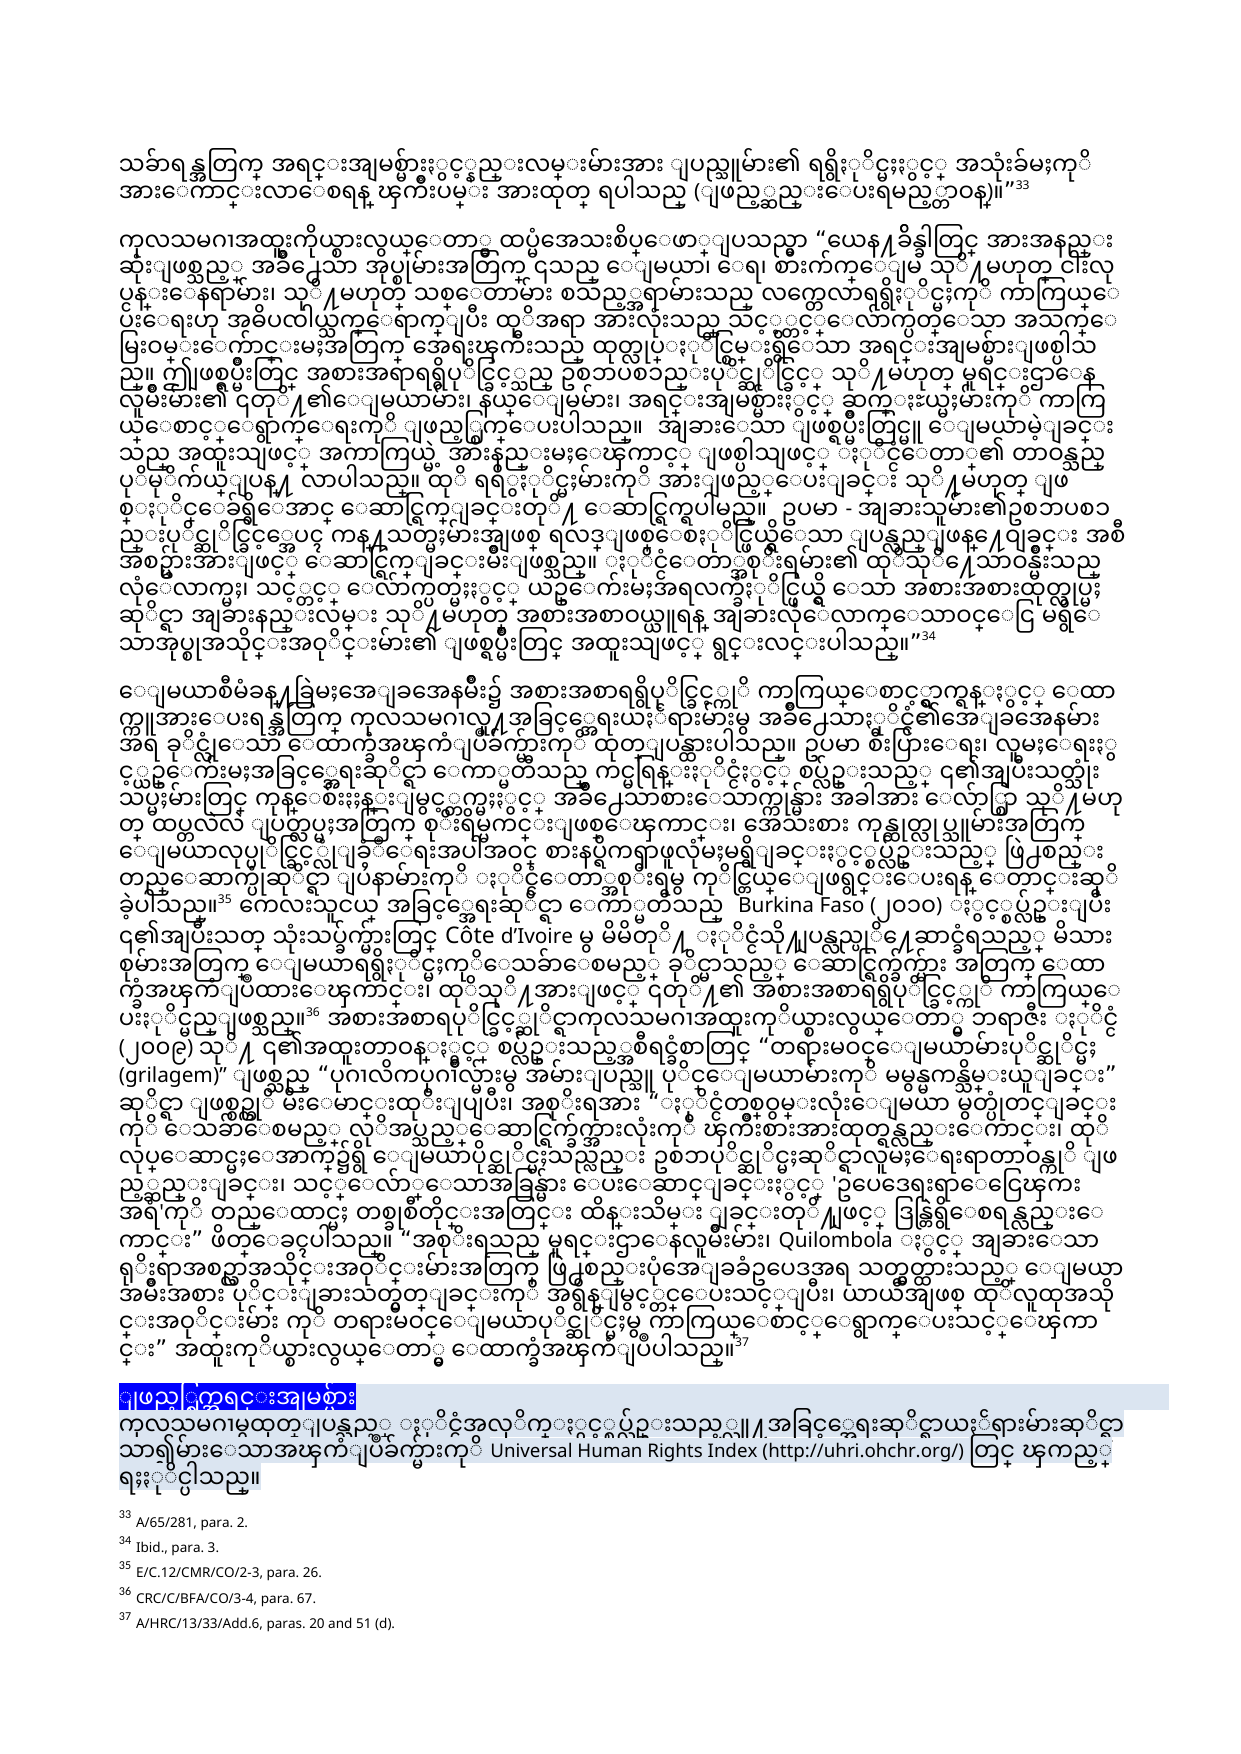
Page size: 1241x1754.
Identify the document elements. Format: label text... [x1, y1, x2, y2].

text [119, 150, 1126, 205]
text ကုလသမဂၢမွထုတ္ျပန္သည့္ ႏုိင္ငံအလုိက္ႏွင့္စပ္လ်ဥ္းသည့္လူ႔အခြင့္အေရးဆုိင္ရာယႏၲရားမ်ားဆုိင္ရာ သာ၍မ်ားေသာအၾကံျပဳခ်က္မ်ားကုိ Universal Human Rights Index (http://uhri.ohchr.org/) တြင္ ၾကည့္ရႈႏုိင္ပါသည္။ [261, 1410, 1126, 1490]
text ေျမယာစီမံခန္႔ခြဲမႈအေျခအေနမ်ိဳး၌ အစားအစာရရွိပုိင္ခြင့္ကုိ ကာကြယ္ေစာင့္ရွာက္ရန္ႏွင့္ ေထာက္ကူအားေပးရန္အတြက္ ကုလသမဂၢလူ႔အခြင့္အေရးယႏၲရားမ်ားမွ အခ်ိဳ႕ေသာႏုိင္ငံ၏အေျခအေနမ်ားအရ ခုိင္လုံေသာ ေထာက္ခံအၾကံျပဳခ်က္မ်ားကုိ ထုတ္ျပန္ထားပါသည္။ ဥပမာ စီးပြားေရး၊ လူမႈေရးႏွင့္ယဥ္ေက်းမႈအခြင့္အေရးဆုိင္ရာ ေကာ္မတီသည္ ကင္မရြန္းႏုိင္ငံႏွင့္ စပ္လ်ဥ္းသည့္ ၎၏အျပီးသတ္သုံးသပ္မႈမ်ားတြင္ ကုန္ေစ်းႏႈန္းျမွင့္တက္မႈႏွင့္ အခ်ိဳ႕ေသာစားေသာက္ကုန္မ်ား အခါအား ေလ်ာ္စြာ သုိ႔မဟုတ္ ထပ္တလဲလဲ ျပတ္လပ္မႈအတြက္ စုိးရိမ္မကင္းျဖစ္ေၾကာင္း၊ အေသးစား ကုန္ထုတ္လုပ္သူမ်ားအတြက္ ေျမယာလုပ္ပုိင္ခြင့္လုံျခံဳေရးအပါအဝင္ စားနပ္ရိကၡာဖူလုံမႈမရွိျခင္းႏွင့္စပ္လ်ဥ္းသည့္ ဖြဲ႕စည္း တည္ေဆာက္ပုံဆုိင္ရာ ျပႆနာမ်ားကုိ ႏုိင္ငံေတာ္အစုိးရမွ ကုိင္တြယ္ေျဖရွင္းေပးရန္ ေတာင္းဆုိခဲ့ပါသည္။ ကေလးသူငယ္ အခြင့္အေရးဆုိင္ရာ ေကာ္မတီသည္ Burkina Faso (၂၀၁၀) ႏွင့္စပ္လ်ဥ္းျပီး ၎၏အျပီးသတ္ သုံးသပ္ခ်က္မ်ားတြင္ Côte d’Ivoire မွ မိမိတုိ႔ ႏုိင္ငံသို႔ျပန္လည္ပုိ႔ေဆာင္ခံရသည့္ မိသားစုမ်ားအတြက္ ေျမယာရရွိႏုိင္မႈကုိေသခ်ာေစမည့္ ခုိင္မာသည့္ ေဆာင္ရြက္ခ်က္မ်ား အတြက္ ေထာက္ခံအၾကံျပဳထားေၾကာင္း၊ ထုိသုိ႔အားျဖင့္ ၎တုိ႔၏ အစားအစာရရွိပုိင္ခြင့္ကုိ ကာကြယ္ေပးႏုိင္မည္ျဖစ္သည္။ အစားအစာရပုိင္ခြင့္ဆုိင္ရာကုလသမဂၢအထူးကုိယ္စားလွယ္ေတာ္မွ ဘရာဇီး ႏုိင္ငံ (၂၀၀၉) သုိ႔ ၎၏အထူးတာဝန္ႏွင့္ စပ္လ်ဥ္းသည့္အစီရင္ခံစာတြင္ “တရားမဝင္ေျမယာမ်ားပုိင္ဆုိင္မႈ (grilagem)” ျဖစ္သည္ “ပုဂၢလိကပုဂၢိဳလ္မ်ားမွ အမ်ားျပည္သူ ပုိင္ေျမယာမ်ားကုိ မမွန္မကန္သိမ္းယူျခင္း” ဆုိင္ရာ ျဖစ္စဥ္ကုိ မီးေမာင္းထုိးျပျပီး၊ အစုိးရအား “ႏုိင္ငံတစ္ဝွမ္းလုံးေျမယာ မွတ္ပုံတင္ျခင္းကုိ ေသခ်ာေစမည့္ လုိအပ္သည့္ေဆာင္ရြက္ခ်က္အားလုံးကုိ ၾကိဳးစားအားထုတ္ရန္လည္းေကာင္း၊ ထုိလုပ္ေဆာင္မႈေအာက္၌ရွိ ေျမယာပိုင္ဆုိင္မႈသည္လည္း ဥစၥာပုိင္ဆုိင္မႈဆုိင္ရာလူမႈေရးရာတာဝန္ကုိ ျဖည့္ဆည္းျခင္း၊ သင့္ေလ်ာ္ေသာအခြန္မ်ား ေပးေဆာင္ျခင္းႏွင့္ 'ဥပေဒေရးရာေငြေၾကးအရံ'ကုိ တည္ေထာင္မႈ တစ္ခုစီတိုင္းအတြင္း ထိန္းသိမ္း ျခင္းတုိ႔ျဖင့္ ဒြန္တြဲရွိေစရန္လည္းေကာင္း” ဖိတ္ေခၚပါသည္။ “အစုိးရသည္ မူရင္းဌာေနလူမ်ိဳးမ်ား၊ Quilombola ႏွင့္ အျခားေသာ ရုိးရာအစဥ္လာအသိုင္းအဝုိင္းမ်ားအတြက္ ဖြဲ႕စည္းပုံအေျခခံဥပေဒအရ သတ္မွတ္ထားသည့္ ေျမယာအမ်ိဳးအစား ပုိင္းျခားသတ္မွတ္ျခင္းကုိ အရွိန္ျမွင့္တင္ေပးသင့္ျပီး၊ ယာယီအျဖစ္ ထုိလူထုအသိုင္းအဝုိင္းမ်ား ကုိ တရားမဝင္ေျမယာပုိင္ဆုိင္မႈမွ ကာကြယ္ေစာင့္ေရွာက္ေပးသင့္ေၾကာင္း” အထူးကုိယ္စားလွယ္ေတာ္မွ ေထာက္ခံအၾကံျပဳပါသည္။ [119, 677, 1126, 1362]
text ကုလသမဂၢအထူးကိုယ္စားလွယ္ေတာ္မွ ထပ္မံအေသးစိပ္ေဖာ္ျပသည္မွာ “ယေန႔ခ်ိန္ခါတြင္ အားအနည္းဆုံးျဖစ္သည့္ အခ်ိဳ႕ေသာ အုပ္စုမ်ားအတြက္ ၎သည္ ေျမယာ၊ ေရ၊ စားက်က္ေျမ သုိ႔မဟုတ္ ငါးလုပ္ငန္းေနရာမ်ား၊ သုိ႔မဟုတ္ သစ္ေတာမ်ား စသည့္အရာမ်ားသည္ လက္တေလာရရွိႏုိင္မႈကုိ ကာကြယ္ေပးေရးဟု အဓိပၸါယ္သက္ေရာက္ျပီး ထုိအရာ အားလုံးသည္ သင့့္တင့္ေလ်ာက္ပတ္ေသာ အသက္ေမြးဝမ္းေက်ာင္းမႈအတြက္ အေရးၾကီးသည္ ထုတ္လုပ္ႏုိင္စြမ္းရွိေသာ အရင္းအျမစ္မ်ားျဖစ္ပါသည္။ ဤျဖစ္ရပ္မ်ိဳးတြင္ အစားအရာရရွိပုိင္ခြင့္သည္ ဥစၥာပစၥည္းပုိင္ဆုိင္ခြင့္ သုိ႔မဟုတ္ မူရင္းဌာေန လူမ်ိဳးမ်ား၏ ၎တုိ႔၏ေျမယာမ်ား၊ နယ္ေျမမ်ား၊ အရင္းအျမစ္မ်ားႏွင့္ ဆက္ႏႊယ္မႈမ်ားကုိ ကာကြယ္ေစာင့္ေရွာက္ေရးကုိ ျဖည့္စြက္ေပးပါသည္။ အျခားေသာ ျဖစ္ရပ္မ်ိဳးတြင္မူ ေျမယာမဲ့ျခင္းသည္ အထူးသျဖင့္ အကာကြယ္မဲ့ အားနည္းမႈေၾကာင့္ ျဖစ္ပါသျဖင့္ ႏုိင္ငံေတာ္၏ တာဝန္သည္ ပုိမုိက်ယ္ျပန္႔ လာပါသည္။ ထုိ ရရိွႏုိင္မႈမ်ားကုိ အားျဖည့္ေပးျခင္း သုိ႔မဟုတ္ ျဖစ္ႏုိင္ေခ်ရွိေအာင္ ေဆာင္ရြက္ျခင္းတုိ႔ ေဆာင္ရြက္ရပါမည္။ ဥပမာ - အျခားသူမ်ား၏ဥစၥာပစၥည္းပုိင္ဆုိင္ခြင့္အေပၚ ကန္႔သတ္မႈမ်ားအျဖစ္ ရလဒ္ျဖစ္ေစႏုိင္ဖြယ္ရွိေသာ ျပန္လည္ျဖန္႔ေဝျခင္း အစီအစဥ္မ်ားအားျဖင့္ ေဆာင္ရြက္ျခင္းမ်ိဳးျဖစ္သည္။ ႏုိင္ငံေတာ္အစုိးရမ်ား၏ ထုိသုိ႔ေသာဝန္မ်ိဳးသည္ လုံေလာက္မႈ၊ သင့္တင့္ ေလ်ာက္ပတ္မႈႏွင့္ ယဥ္ေက်းမႈအရလက္ခံႏုိင္ဖြယ္ရွိ ေသာ အစားအစားထုတ္လုပ္မႈဆုိင္ရာ အျခားနည္းလမ္း သုိ႔မဟုတ္ အစားအစာဝယ္ယူရန္ အျခားလုံေလာက္ေသာဝင္ေငြ မရွိေသာအုပ္စုအသိုင္းအဝုိင္းမ်ား၏ ျဖစ္ရပ္မ်ိဳးတြင္ အထူးသျဖင့္ ရွင္းလင္းပါသည္။” [119, 226, 1126, 656]
